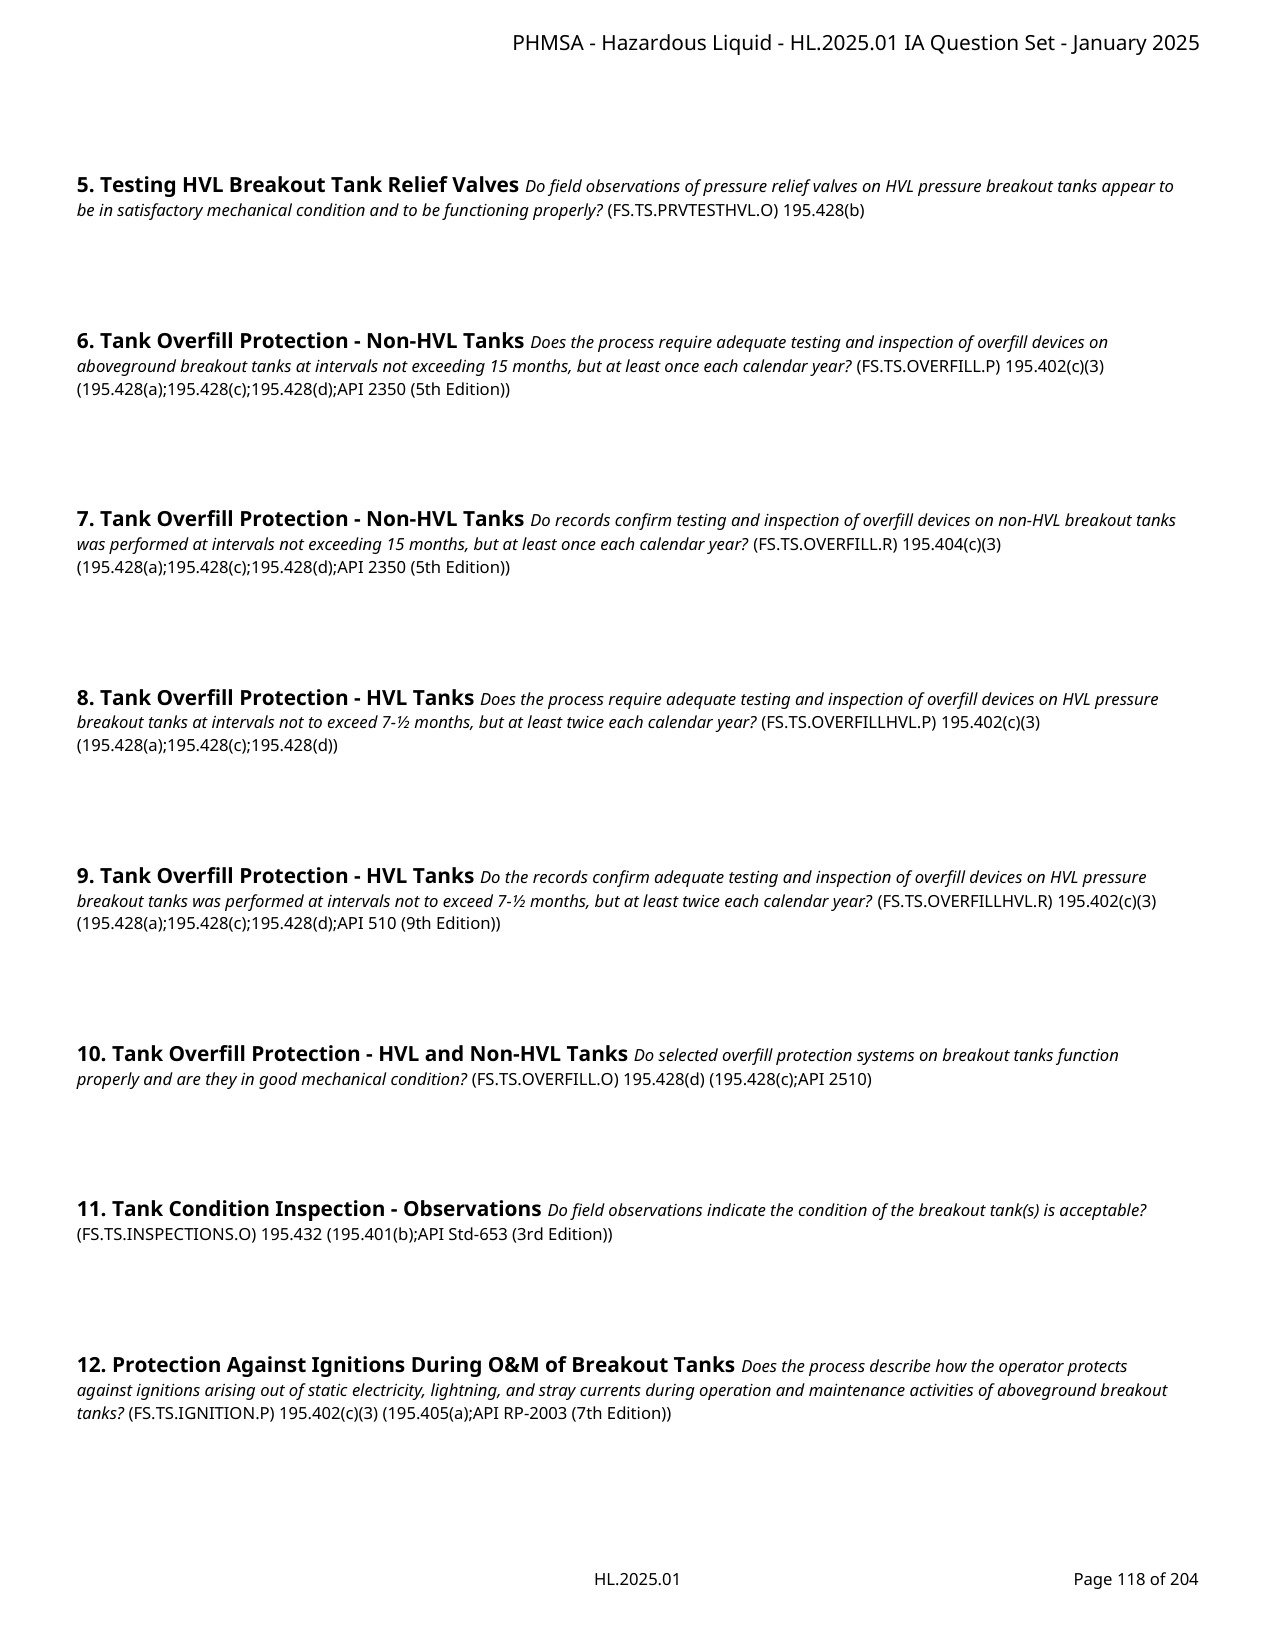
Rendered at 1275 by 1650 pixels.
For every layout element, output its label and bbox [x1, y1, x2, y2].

table_header [75, 653, 1200, 831]
table_header [75, 141, 1200, 296]
table_header [75, 1009, 1200, 1164]
table_header [75, 1320, 1200, 1498]
table_header [75, 1165, 1200, 1320]
table_header [75, 831, 1200, 1009]
table_header [75, 474, 1200, 653]
table_header [75, 296, 1200, 474]
